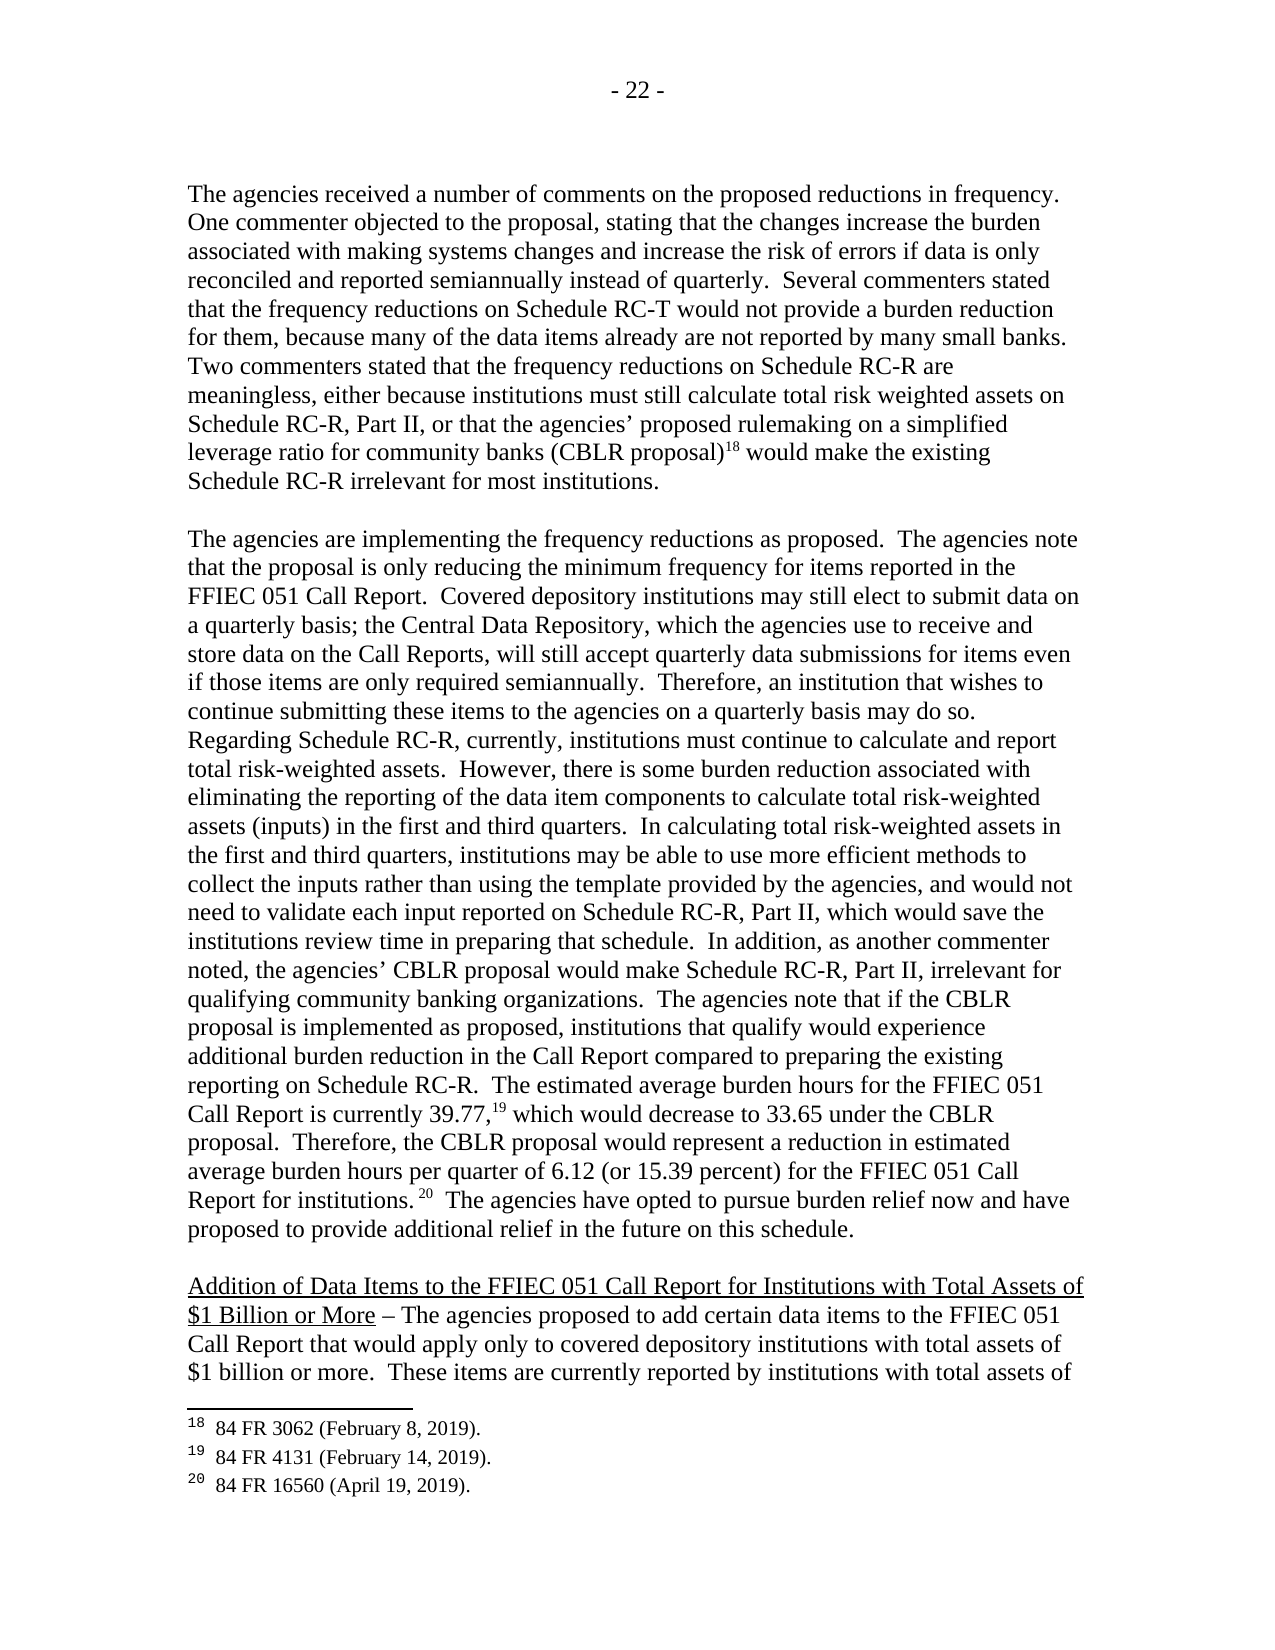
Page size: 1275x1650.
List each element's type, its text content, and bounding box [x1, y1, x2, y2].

text The agencies are implementing the frequency reductions as proposed. The agencies note that the proposal is only reducing the minimum frequency for items reported in the FFIEC 051 Call Report. Covered depository institutions may still elect to submit data on a quarterly basis; the Central Data Repository, which the agencies use to receive and store data on the Call Reports, will still accept quarterly data submissions for items even if those items are only required semiannually. Therefore, an institution that wishes to continue submitting these items to the agencies on a quarterly basis may do so. [187, 524, 1087, 725]
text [187, 1271, 1087, 1386]
text The agencies received a number of comments on the proposed reductions in frequency. One commenter objected to the proposal, stating that the changes increase the burden associated with making systems changes and increase the risk of errors if data is only reconciled and reported semiannually instead of quarterly. Several commenters stated that the frequency reductions on Schedule RC-T would not provide a burden reduction for them, because many of the data items already are not reported by many small banks. Two commenters stated that the frequency reductions on Schedule RC-R are meaningless, either because institutions must still calculate total risk weighted assets on Schedule RC-R, Part II, or that the agencies’ proposed rulemaking on a simplified leverage ratio for community banks (CBLR proposal) would make the existing Schedule RC-R irrelevant for most institutions. [187, 179, 1087, 495]
text Regarding Schedule RC-R, currently, institutions must continue to calculate and report total risk-weighted assets. However, there is some burden reduction associated with eliminating the reporting of the data item components to calculate total risk-weighted assets (inputs) in the first and third quarters. In calculating total risk-weighted assets in the first and third quarters, institutions may be able to use more efficient methods to collect the inputs rather than using the template provided by the agencies, and would not need to validate each input reported on Schedule RC-R, Part II, which would save the institutions review time in preparing that schedule. In addition, as another commenter noted, the agencies’ CBLR proposal would make Schedule RC-R, Part II, irrelevant for qualifying community banking organizations. The agencies note that if the CBLR proposal is implemented as proposed, institutions that qualify would experience additional burden reduction in the Call Report compared to preparing the existing reporting on Schedule RC-R. The estimated average burden hours for the FFIEC 051 Call Report is currently 39.77, which would decrease to 33.65 under the CBLR proposal. Therefore, the CBLR proposal would represent a reduction in estimated average burden hours per quarter of 6.12 (or 15.39 percent) for the FFIEC 051 Call Report for institutions. The agencies have opted to pursue burden relief now and have proposed to provide additional relief in the future on this schedule. [187, 725, 1087, 1242]
